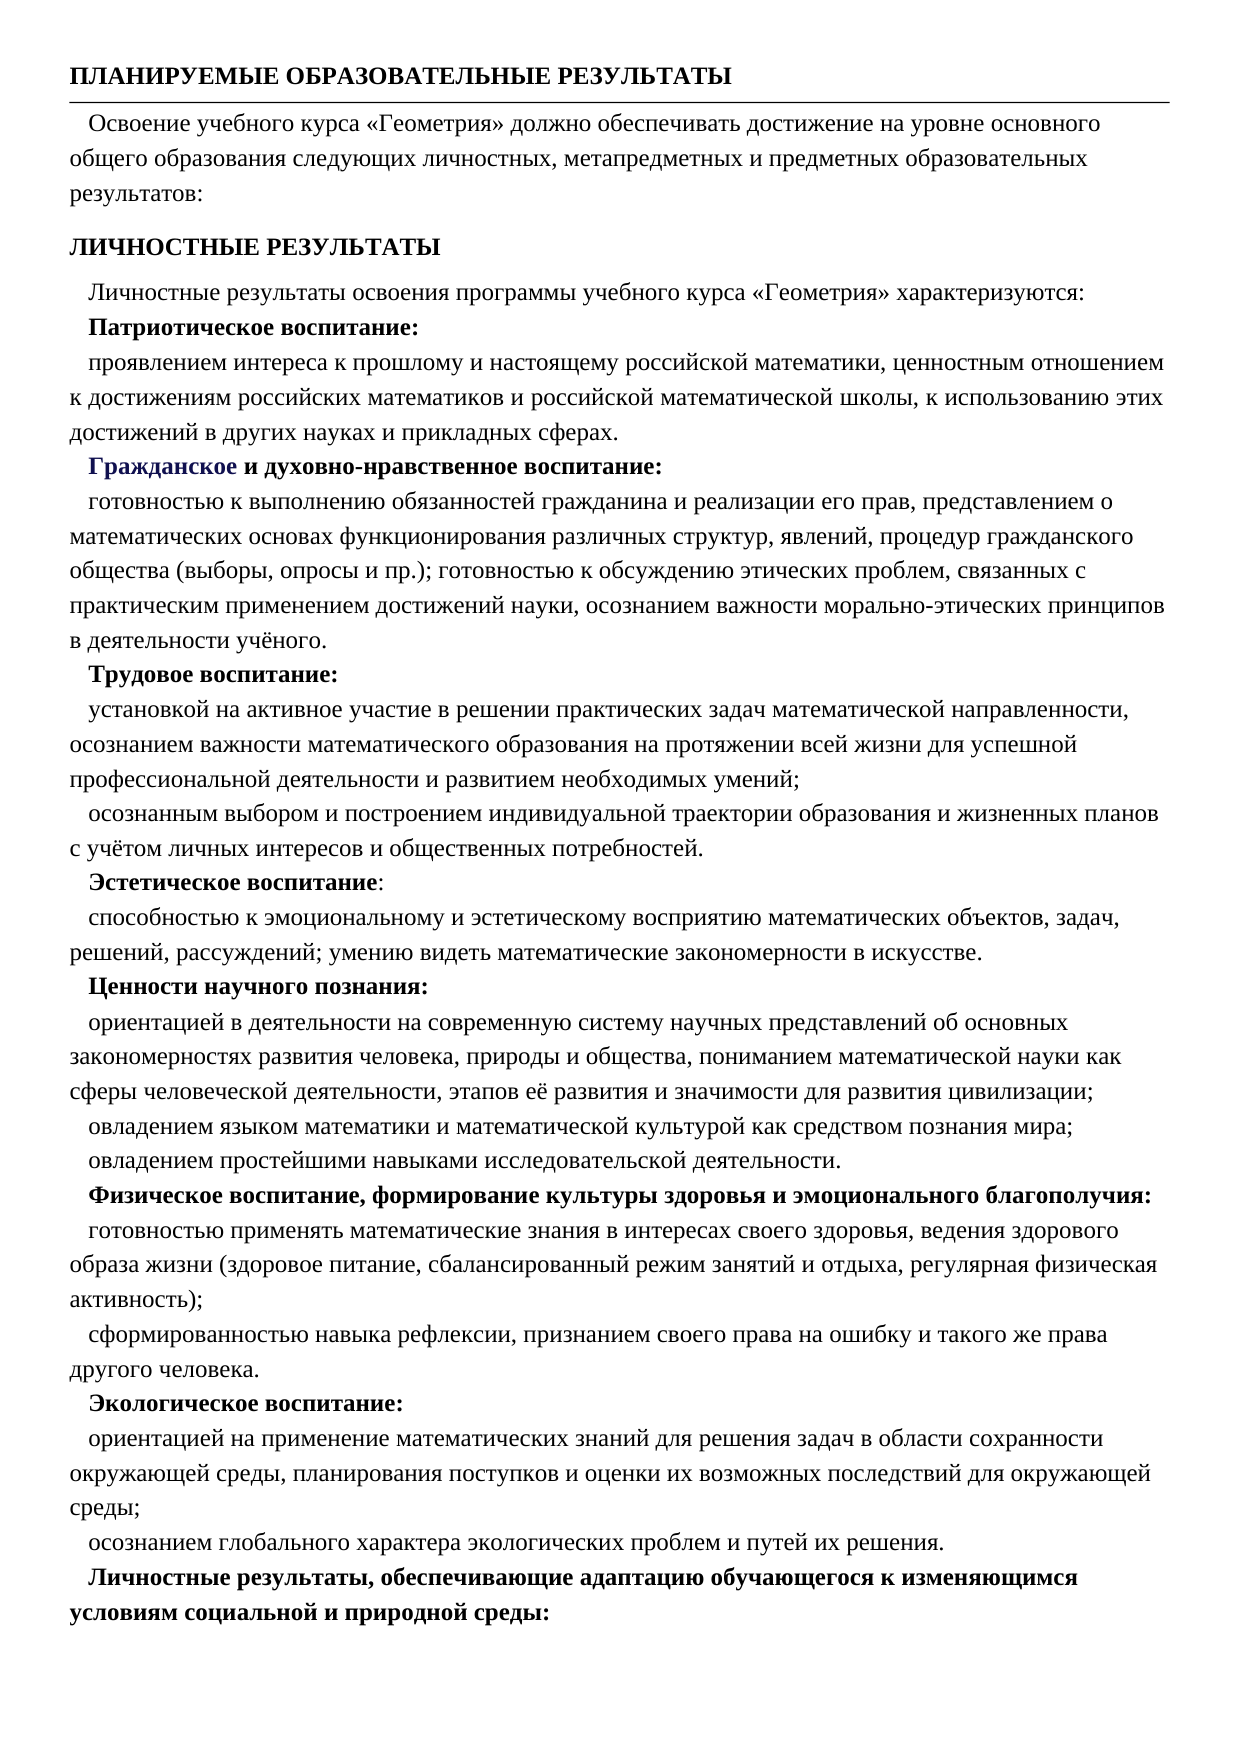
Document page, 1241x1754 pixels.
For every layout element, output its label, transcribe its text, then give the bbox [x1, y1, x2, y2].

text Личностные результаты освоения программы учебного курса «Геометрия» характеризуются: [88, 277, 1182, 306]
subtitle Личностные результаты, обеспечивающие адаптацию обучающегося к изменяющимся условиям социальной и природной среды: [69, 1562, 1081, 1625]
text сформированностью навыка рефлексии, признанием своего права на ошибку и такого же права другого человека. [69, 1319, 1111, 1382]
text Освоение учебного курса «Геометрия» должно обеспечивать достижение на уровне основного общего образования следующих личностных, метапредметных и предметных образовательных результатов: [69, 108, 1103, 207]
text готовностью к выполнению обязанностей гражданина и реализации его прав, представлением о математических основах функционирования различных структур, явлений, процедур гражданского общества (выборы, опросы и пр.); готовностью к обсуждению этических проблем, связанных с практическим применением достижений науки, осознанием важности морально-этических принципов в деятельности учёного. [69, 486, 1168, 654]
text проявлением интереса к прошлому и настоящему российской математики, ценностным отношением к достижениям российских математиков и российской математической школы, к использованию этих достижений в других науках и прикладных сферах. [69, 347, 1164, 445]
text готовностью применять математические знания в интересах своего здоровья, ведения здорового образа жизни (здоровое питание, сбалансированный режим занятий и отдыха, регулярная физическая активность); [69, 1215, 1161, 1313]
subtitle Ценности научного познания: [88, 972, 1182, 1001]
subtitle Гражданское и духовно-нравственное воспитание: [88, 451, 1182, 480]
text установкой на активное участие в решении практических задач математической направленности, осознанием важности математического образования на протяжении всей жизни для успешной профессиональной деятельности и развитием необходимых умений; [69, 694, 1132, 792]
text ориентацией на применение математических знаний для решения задач в области сохранности окружающей среды, планирования поступков и оценки их возможных последствий для окружающей среды; [69, 1423, 1154, 1521]
subtitle Физическое воспитание, формирование культуры здоровья и эмоционального благополучия: [88, 1180, 1182, 1209]
text способностью к эмоциональному и эстетическому восприятию математических объектов, задач, решений, рассуждений; умению видеть математические закономерности в искусстве. [69, 902, 1123, 966]
subtitle ПЛАНИРУЕМЫЕ ОБРАЗОВАТЕЛЬНЫЕ РЕЗУЛЬТАТЫ [69, 61, 1182, 90]
subtitle ЛИЧНОСТНЫЕ РЕЗУЛЬТАТЫ [69, 232, 1182, 261]
subtitle Экологическое воспитание: [88, 1388, 1182, 1417]
text осознанием глобального характера экологических проблем и путей их решения. [88, 1527, 1182, 1556]
subtitle Патриотическое воспитание: [88, 312, 1182, 341]
subtitle Трудовое воспитание: [88, 660, 1182, 688]
text ориентацией в деятельности на современную систему научных представлений об основных закономерностях развития человека, природы и общества, пониманием математической науки как сферы человеческой деятельности, этапов её развития и значимости для развития цивилизации; [69, 1007, 1125, 1105]
subtitle Эстетическое воспитание: [88, 868, 1182, 896]
text осознанным выбором и построением индивидуальной траектории образования и жизненных планов с учётом личных интересов и общественных потребностей. [69, 798, 1162, 862]
text овладением языком математики и математической культурой как средством познания мира; овладением простейшими навыками исследовательской деятельности. [88, 1111, 1077, 1174]
